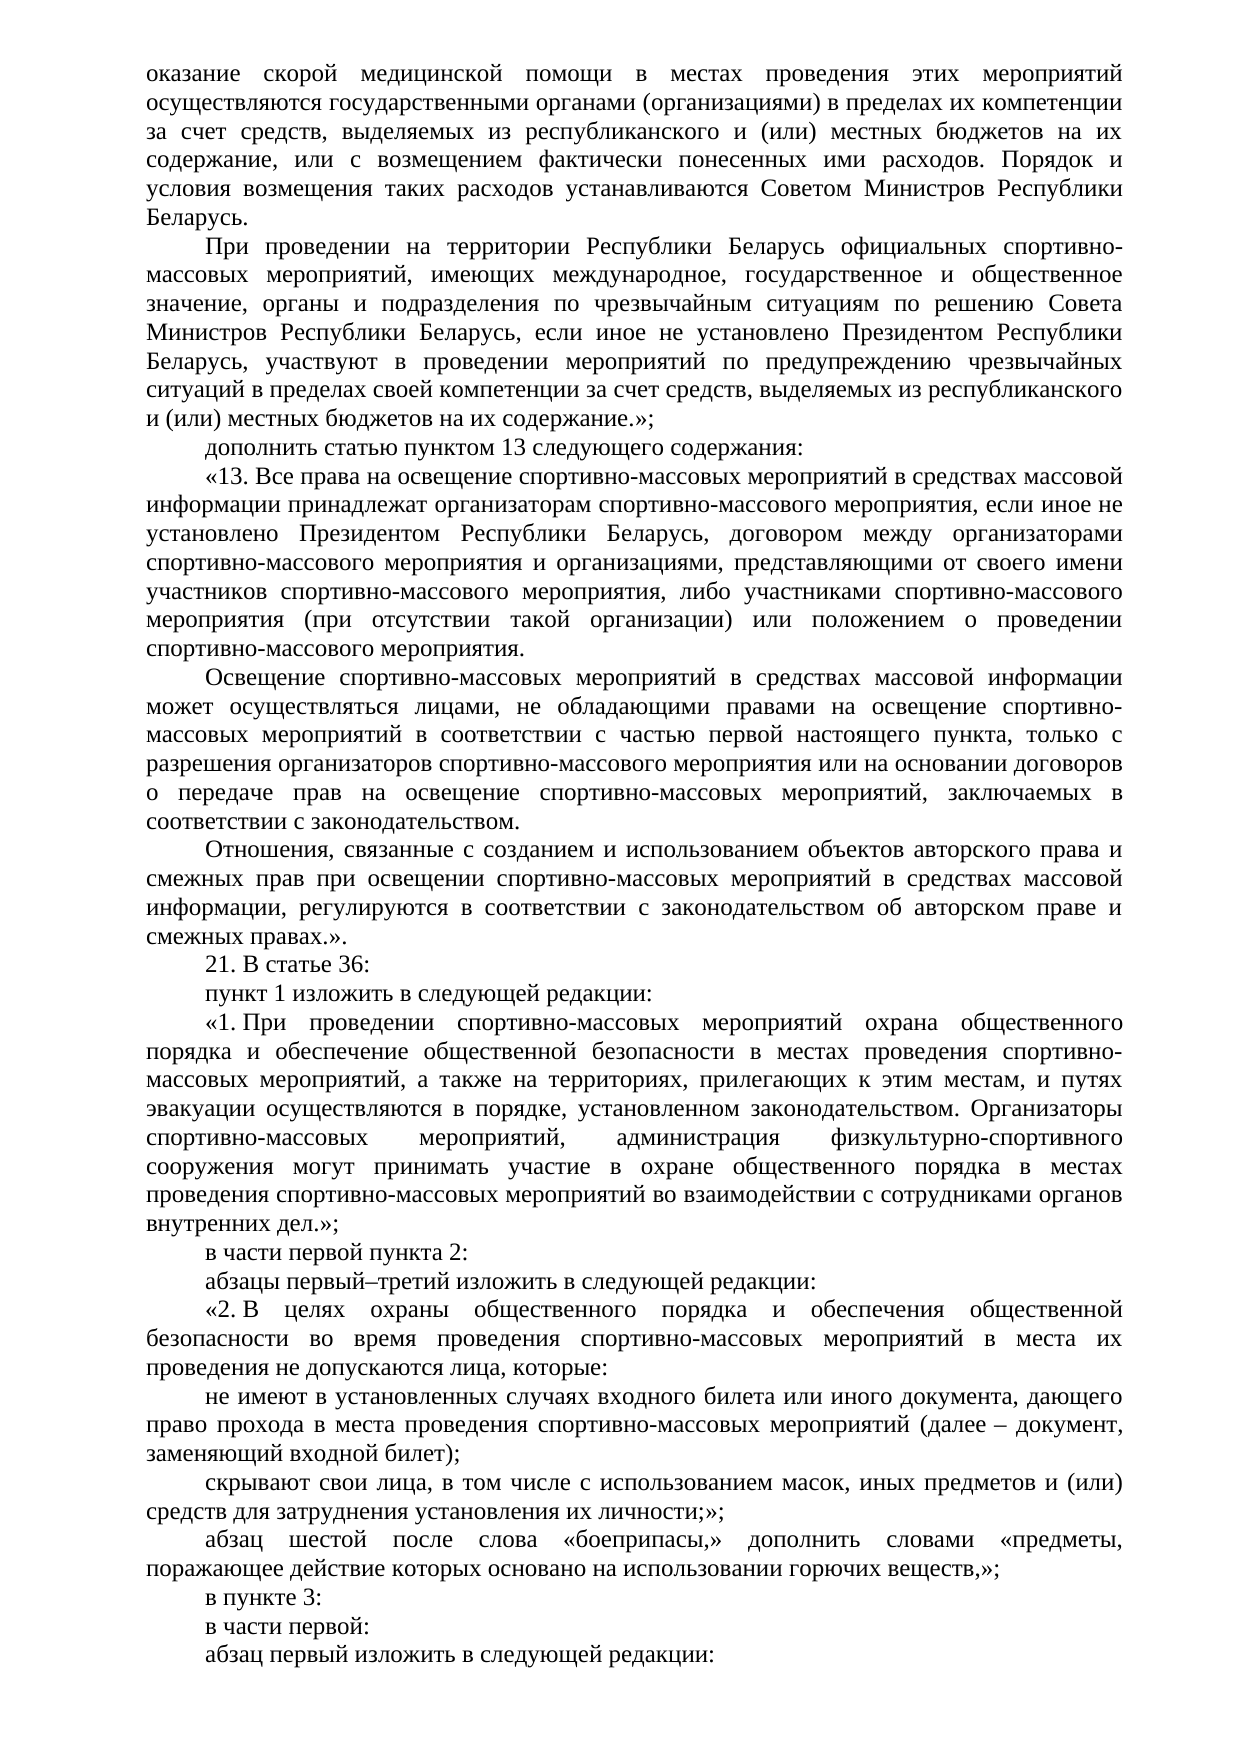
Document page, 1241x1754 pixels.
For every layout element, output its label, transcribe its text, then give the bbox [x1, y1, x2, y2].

text «2. В целях охраны общественного порядка и обеспечения общественной безопасности во время проведения спортивно-массовых мероприятий в места их проведения не допускаются лица, которые: [146, 1294, 1123, 1381]
text «1. При проведении спортивно-массовых мероприятий охрана общественного порядка и обеспечение общественной безопасности в местах проведения спортивно-массовых мероприятий, а также на территориях, прилегающих к этим местам, и путях эвакуации осуществляются в порядке, установленном законодательством. Организаторы спортивно-массовых мероприятий, администрация физкультурно-спортивного сооружения могут принимать участие в охране общественного порядка в местах проведения спортивно-массовых мероприятий во взаимодействии с сотрудниками органов внутренних дел.»; [146, 1007, 1123, 1237]
text в части первой пункта 2: [146, 1237, 1123, 1266]
text абзац первый изложить в следующей редакции: [146, 1639, 1123, 1668]
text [146, 58, 1123, 231]
text Освещение спортивно-массовых мероприятий в средствах массовой информации может осуществляться лицами, не обладающими правами на освещение спортивно-массовых мероприятий в соответствии с частью первой настоящего пункта, только с разрешения организаторов спортивно-массового мероприятия или на основании договоров о передаче прав на освещение спортивно-массовых мероприятий, заключаемых в соответствии с законодательством. [146, 662, 1123, 834]
text не имеют в установленных случаях входного билета или иного документа, дающего право прохода в места проведения спортивно-массовых мероприятий (далее – документ, заменяющий входной билет); [146, 1381, 1123, 1467]
text абзацы первый–третий изложить в следующей редакции: [146, 1266, 1123, 1294]
text в части первой: [146, 1611, 1123, 1639]
text пункт 1 изложить в следующей редакции: [146, 978, 1123, 1007]
text 21. В статье 36: [146, 949, 1123, 978]
text При проведении на территории Республики Беларусь официальных спортивно-массовых мероприятий, имеющих международное, государственное и общественное значение, органы и подразделения по чрезвычайным ситуациям по решению Совета Министров Республики Беларусь, если иное не установлено Президентом Республики Беларусь, участвуют в проведении мероприятий по предупреждению чрезвычайных ситуаций в пределах своей компетенции за счет средств, выделяемых из республиканского и (или) местных бюджетов на их содержание.»; [146, 231, 1123, 432]
text абзац шестой после слова «боеприпасы,» дополнить словами «предметы, поражающее действие которых основано на использовании горючих веществ,»; [146, 1524, 1123, 1582]
text в пункте 3: [146, 1582, 1123, 1611]
text Отношения, связанные с созданием и использованием объектов авторского права и смежных прав при освещении спортивно-массовых мероприятий в средствах массовой информации, регулируются в соответствии с законодательством об авторском праве и смежных правах.». [146, 834, 1123, 949]
text «13. Все права на освещение спортивно-массовых мероприятий в средствах массовой информации принадлежат организаторам спортивно-массового мероприятия, если иное не установлено Президентом Республики Беларусь, договором между организаторами спортивно-массового мероприятия и организациями, представляющими от своего имени участников спортивно-массового мероприятия, либо участниками спортивно-массового мероприятия (при отсутствии такой организации) или положением о проведении спортивно-массового мероприятия. [146, 461, 1123, 662]
text дополнить статью пунктом 13 следующего содержания: [146, 432, 1123, 461]
text скрывают свои лица, в том числе с использованием масок, иных предметов и (или) средств для затруднения установления их личности;»; [146, 1467, 1123, 1524]
